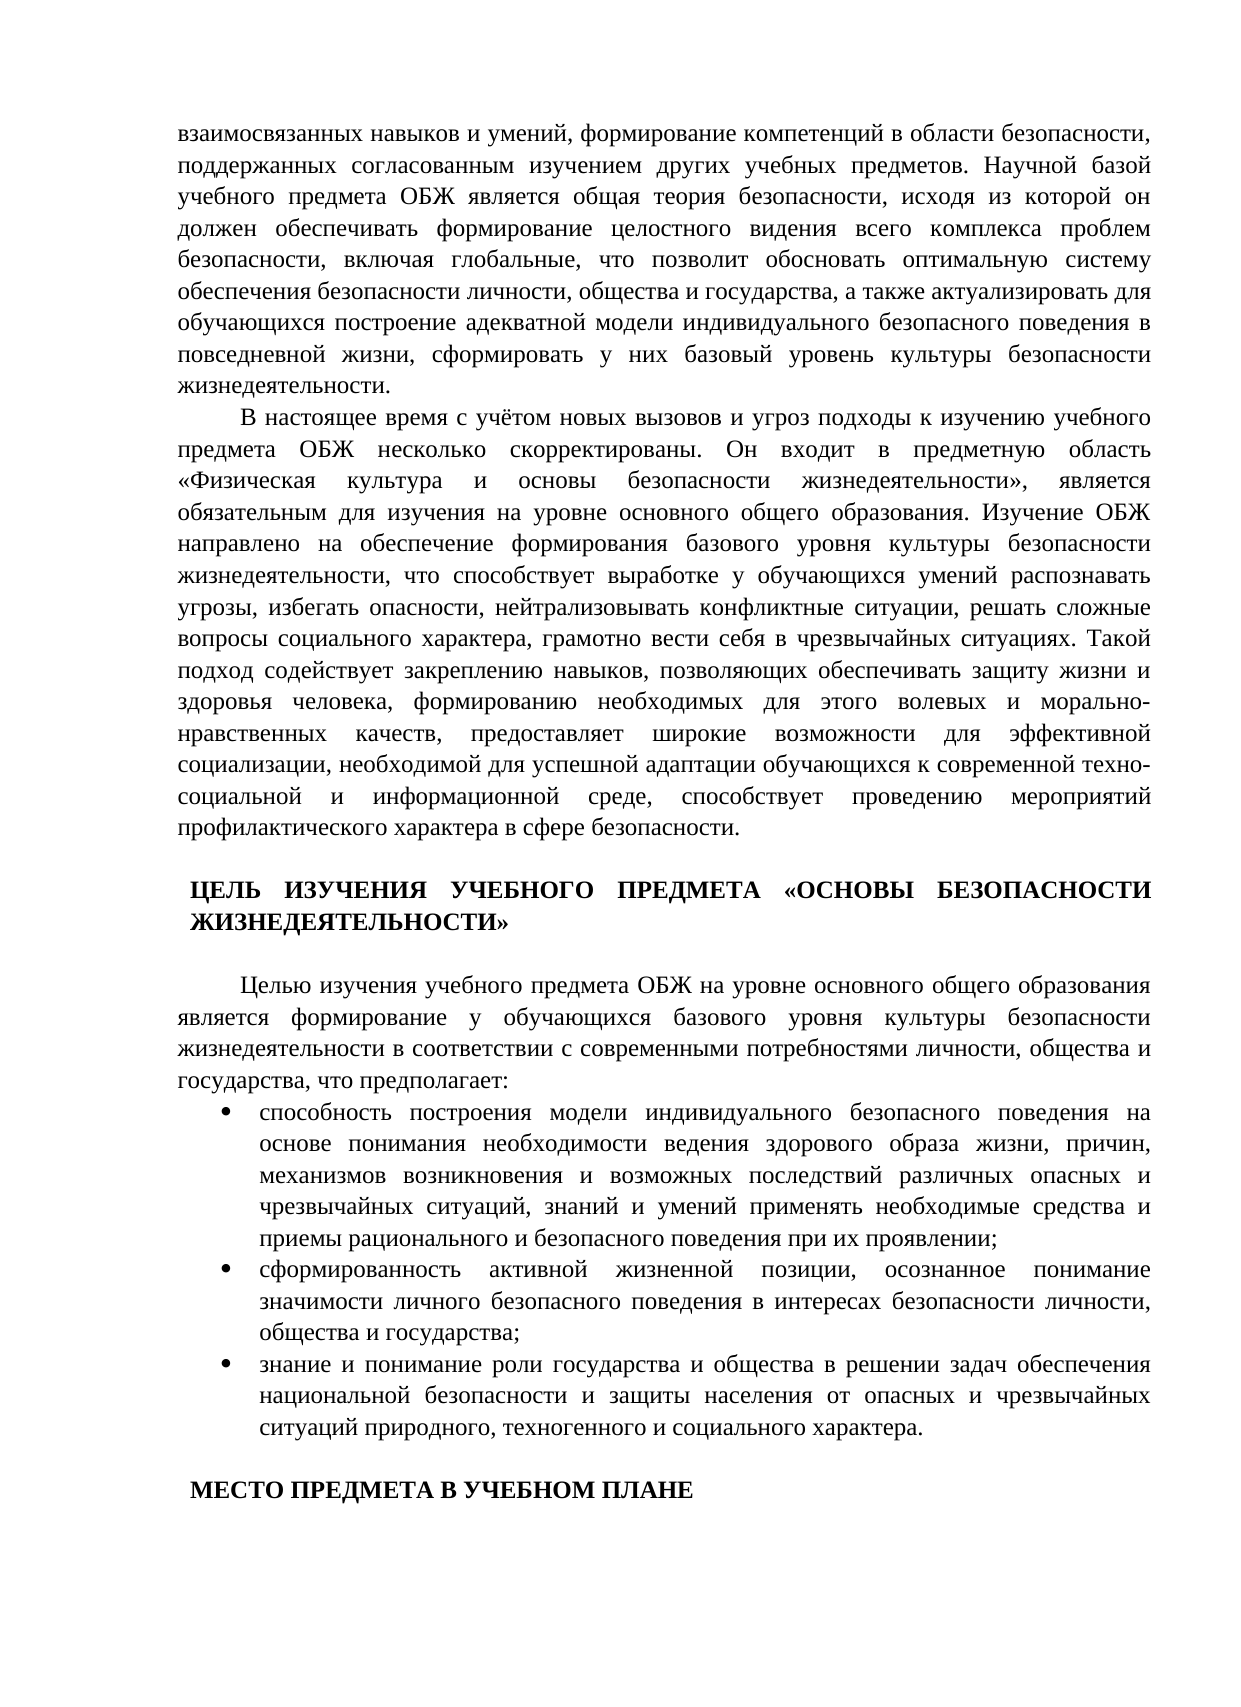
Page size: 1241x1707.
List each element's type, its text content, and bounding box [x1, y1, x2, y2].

text ЦЕЛЬ ИЗУЧЕНИЯ УЧЕБНОГО ПРЕДМЕТА «ОСНОВЫ БЕЗОПАСНОСТИ ЖИЗНЕДЕЯТЕЛЬНОСТИ» [190, 876, 1152, 936]
text В настоящее время с учётом новых вызовов и угроз подходы к изучению учебного предмета ОБЖ несколько скорректированы. Он входит в предметную область «Физическая культура и основы безопасности жизнедеятельности», является обязательным для изучения на уровне основного общего образования. Изучение ОБЖ направлено на обеспечение формирования базового уровня культуры безопасности жизнедеятельности, что способствует выработке у обучающихся умений распознавать угрозы, избегать опасности, нейтрализовывать конфликтные ситуации, решать сложные вопросы социального характера, грамотно вести себя в чрезвычайных ситуациях. Такой подход содействует закреплению навыков, позволяющих обеспечивать защиту жизни и здоровья человека, формированию необходимых для этого волевых и морально-нравственных качеств, предоставляет широкие возможности для эффективной социализации, необходимой для успешной адаптации обучающихся к современной техно-социальной и информационной среде, способствует проведению мероприятий профилактического характера в сфере безопасности. [177, 402, 1152, 841]
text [177, 118, 1152, 399]
list знание и понимание роли государства и общества в решении задач обеспечения национальной безопасности и защиты населения от опасных и чрезвычайных ситуаций природного, техногенного и социального характера. [222, 1349, 1152, 1441]
text МЕСТО ПРЕДМЕТА В УЧЕБНОМ ПЛАНЕ [190, 1475, 1152, 1504]
list сформированность активной жизненной позиции, осознанное понимание значимости личного безопасного поведения в интересах безопасности личности, общества и государства; [222, 1254, 1152, 1346]
list способность построения модели индивидуального безопасного поведения на основе понимания необходимости ведения здорового образа жизни, причин, механизмов возникновения и возможных последствий различных опасных и чрезвычайных ситуаций, знаний и умений применять необходимые средства и приемы рационального и безопасного поведения при их проявлении; [222, 1097, 1152, 1252]
text Целью изучения учебного предмета ОБЖ на уровне основного общего образования является формирование у обучающихся базового уровня культуры безопасности жизнедеятельности в соответствии с современными потребностями личности, общества и государства, что предполагает: [177, 970, 1152, 1094]
